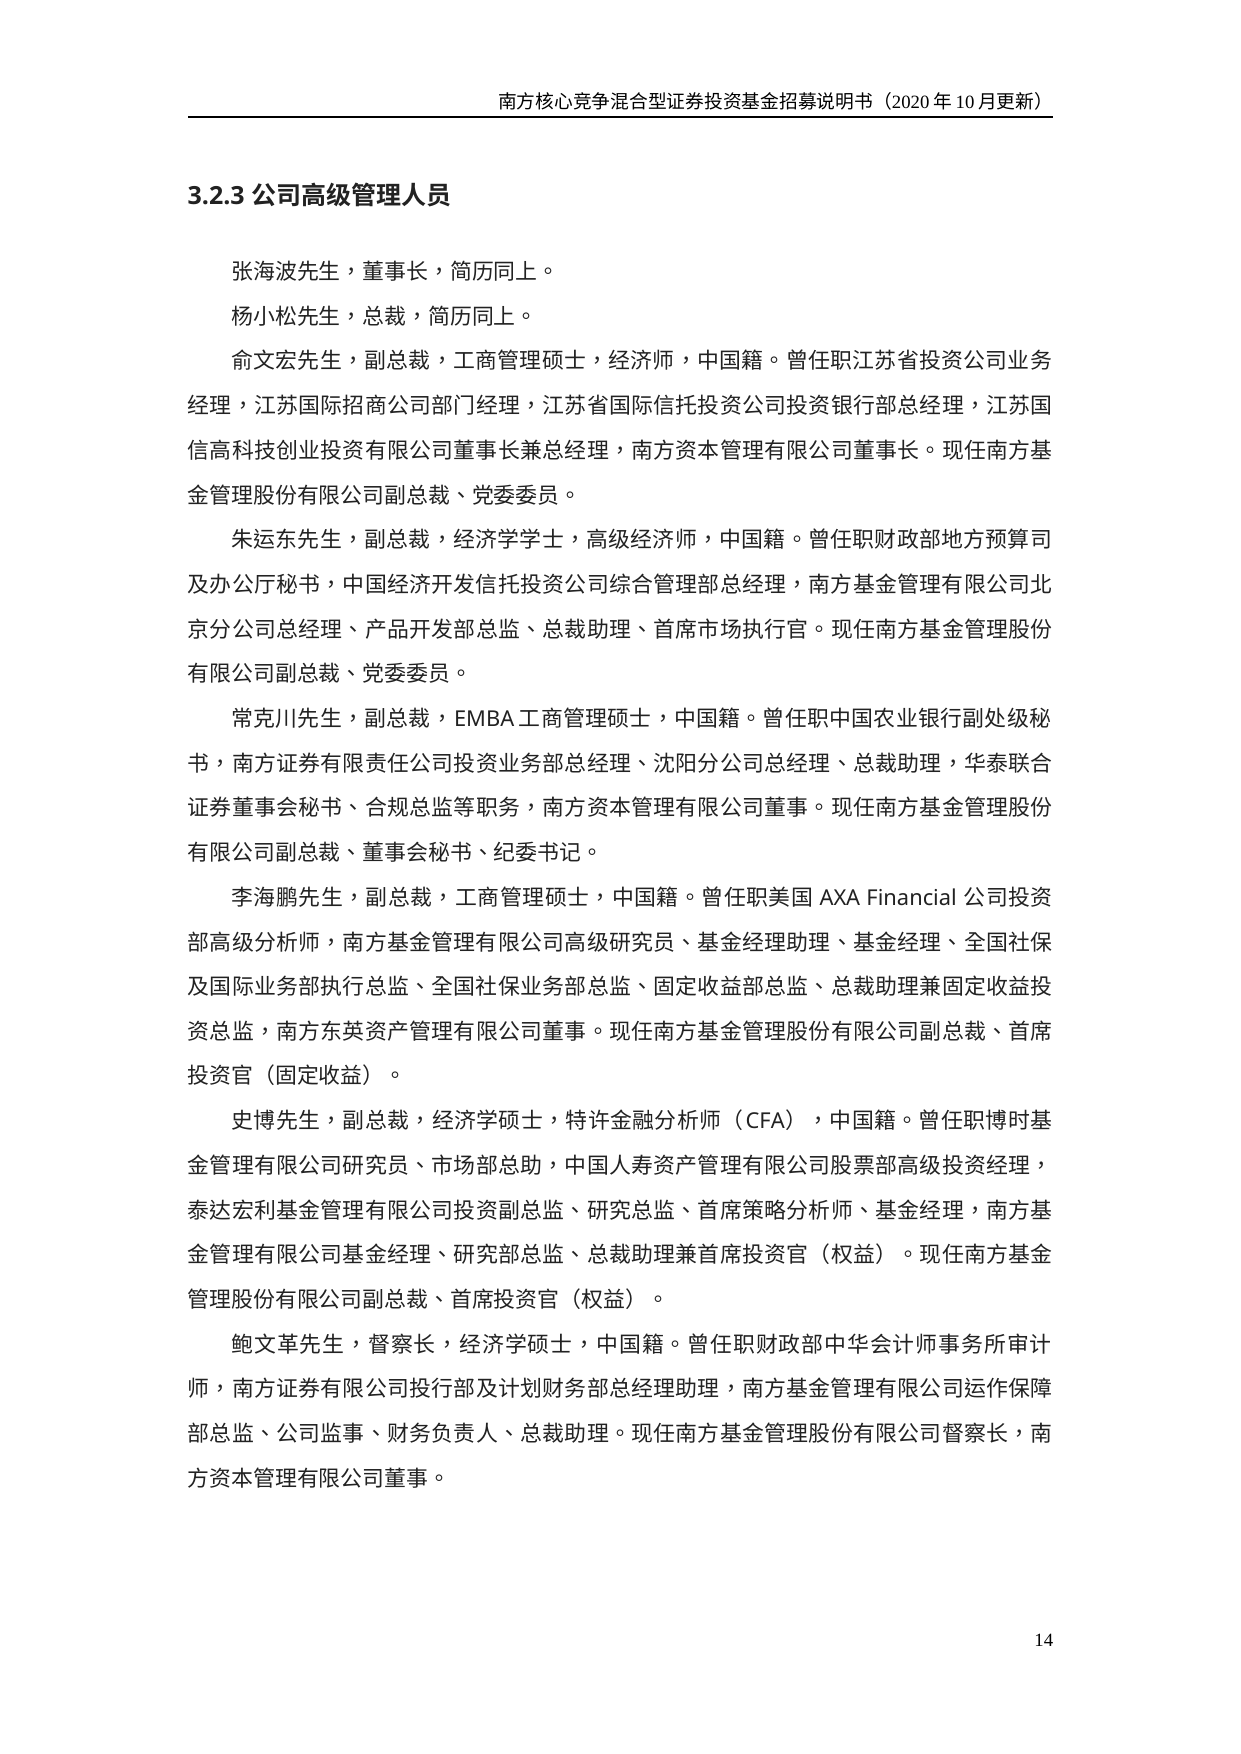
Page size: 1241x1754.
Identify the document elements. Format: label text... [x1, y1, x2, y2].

text 常克川先生，副总裁，EMBA工商管理硕士，中国籍。曾任职中国农业银行副处级秘书，南方证券有限责任公司投资业务部总经理、沈阳分公司总经理、总裁助理，华泰联合证券董事会秘书、合规总监等职务，南方资本管理有限公司董事。现任南方基金管理股份有限公司副总裁、董事会秘书、纪委书记。 [187, 703, 1053, 867]
text 鲍文革先生，督察长，经济学硕士，中国籍。曾任职财政部中华会计师事务所审计师，南方证券有限公司投行部及计划财务部总经理助理，南方基金管理有限公司运作保障部总监、公司监事、财务负责人、总裁助理。现任南方基金管理股份有限公司督察长，南方资本管理有限公司董事。 [187, 1329, 1053, 1492]
text 杨小松先生，总裁，简历同上。 [187, 301, 1053, 331]
text 史博先生，副总裁，经济学硕士，特许金融分析师（CFA），中国籍。曾任职博时基金管理有限公司研究员、市场部总助，中国人寿资产管理有限公司股票部高级投资经理，泰达宏利基金管理有限公司投资副总监、研究总监、首席策略分析师、基金经理，南方基金管理有限公司基金经理、研究部总监、总裁助理兼首席投资官（权益）。现任南方基金管理股份有限公司副总裁、首席投资官（权益）。 [187, 1105, 1053, 1314]
text 朱运东先生，副总裁，经济学学士，高级经济师，中国籍。曾任职财政部地方预算司及办公厅秘书，中国经济开发信托投资公司综合管理部总经理，南方基金管理有限公司北京分公司总经理、产品开发部总监、总裁助理、首席市场执行官。现任南方基金管理股份有限公司副总裁、党委委员。 [187, 524, 1053, 688]
text 3.2.3 公司高级管理人员 [187, 162, 1053, 227]
text 张海波先生，董事长，简历同上。 [187, 256, 1053, 286]
text 俞文宏先生，副总裁，工商管理硕士，经济师，中国籍。曾任职江苏省投资公司业务经理，江苏国际招商公司部门经理，江苏省国际信托投资公司投资银行部总经理，江苏国信高科技创业投资有限公司董事长兼总经理，南方资本管理有限公司董事长。现任南方基金管理股份有限公司副总裁、党委委员。 [187, 346, 1053, 509]
text 李海鹏先生，副总裁，工商管理硕士，中国籍。曾任职美国AXA Financial 公司投资部高级分析师，南方基金管理有限公司高级研究员、基金经理助理、基金经理、全国社保及国际业务部执行总监、全国社保业务部总监、固定收益部总监、总裁助理兼固定收益投资总监，南方东英资产管理有限公司董事。现任南方基金管理股份有限公司副总裁、首席投资官（固定收益）。 [187, 882, 1053, 1090]
